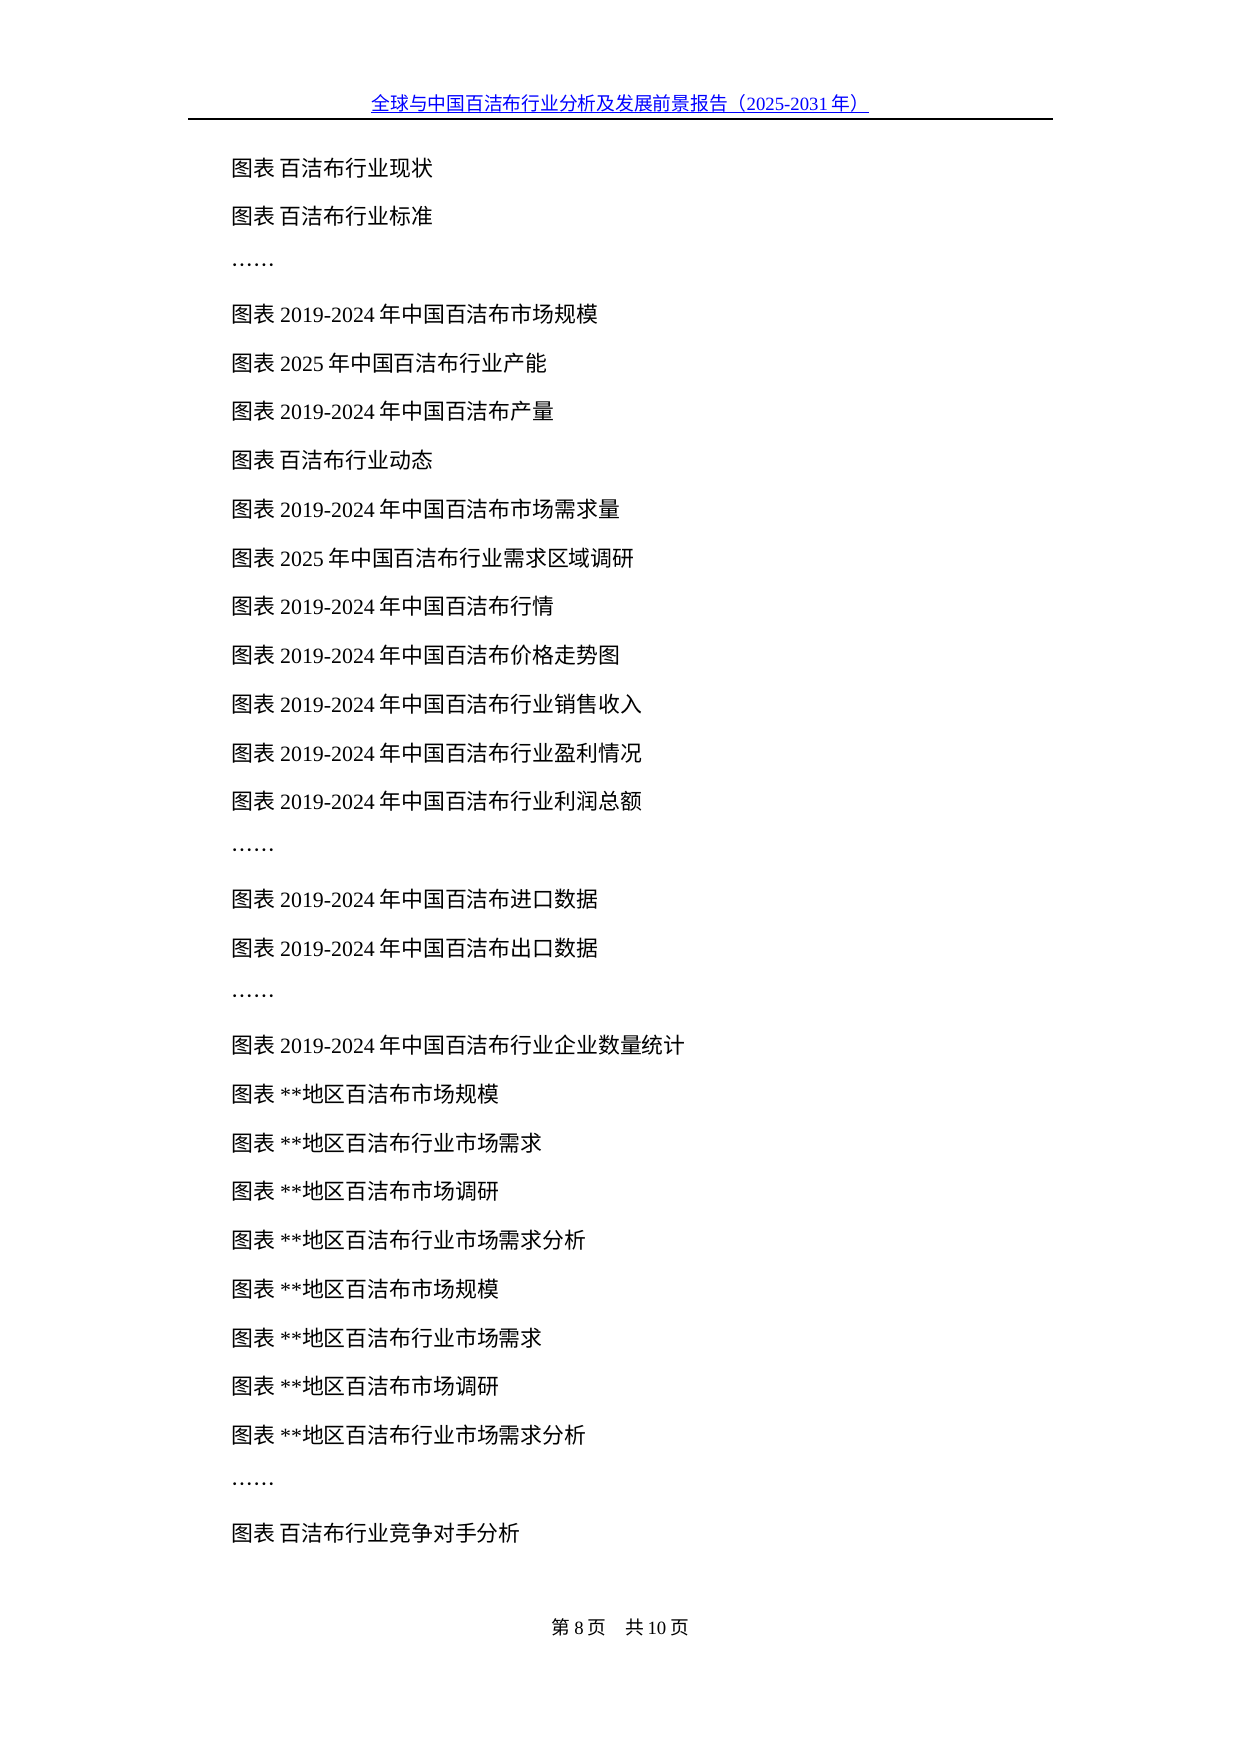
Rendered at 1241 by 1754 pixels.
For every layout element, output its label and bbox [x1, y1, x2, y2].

text [187, 150, 1053, 1548]
